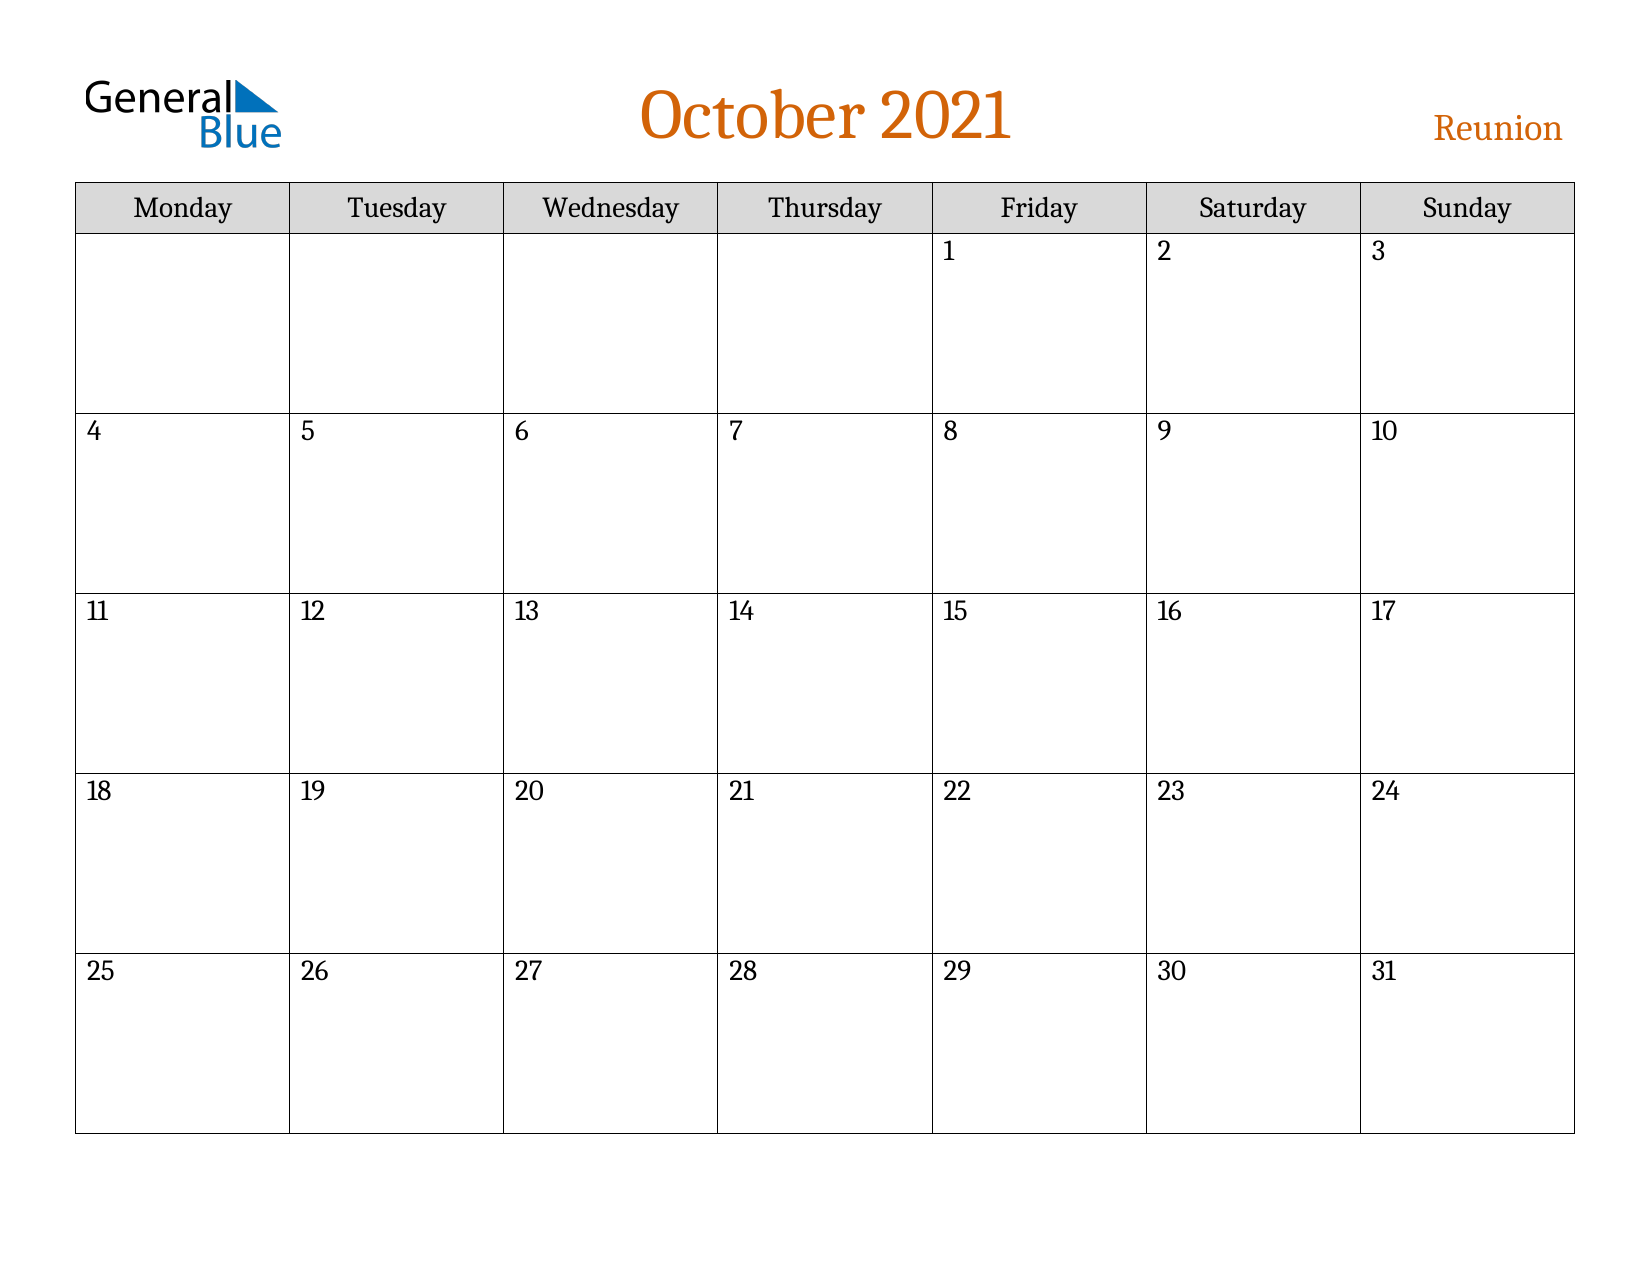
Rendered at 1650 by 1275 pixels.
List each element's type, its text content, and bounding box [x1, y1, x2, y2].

table_cell [1147, 630, 1360, 773]
table_cell [504, 810, 717, 953]
table_cell 14 [718, 594, 932, 630]
table_cell [504, 270, 717, 413]
table_cell [504, 630, 717, 773]
table_cell [718, 450, 932, 593]
table_cell [933, 270, 1146, 413]
table_cell 29 [933, 954, 1146, 990]
table_cell 13 [504, 594, 717, 630]
table_cell [290, 270, 503, 413]
table_cell Monday [76, 183, 289, 233]
table_cell 21 [718, 774, 932, 810]
table_cell 28 [718, 954, 932, 990]
table_header Reunion [1146, 75, 1574, 182]
table_cell Wednesday [504, 183, 717, 233]
table_cell [290, 810, 503, 953]
table_cell [718, 990, 932, 1133]
table_cell Thursday [718, 183, 932, 233]
table_cell [718, 234, 932, 270]
table_cell [1361, 270, 1574, 413]
picture [86, 80, 281, 148]
table_cell [718, 270, 932, 413]
table_cell [933, 630, 1146, 773]
table_cell [718, 810, 932, 953]
table_cell 10 [1361, 414, 1574, 450]
table_cell [290, 630, 503, 773]
table_cell 9 [1147, 414, 1360, 450]
table_cell [504, 234, 717, 270]
table_cell [76, 450, 289, 593]
table_cell [933, 990, 1146, 1133]
table_cell Saturday [1147, 183, 1360, 233]
table_cell [1147, 810, 1360, 953]
table_cell [1147, 270, 1360, 413]
table_cell 3 [1361, 234, 1574, 270]
table_cell 30 [1147, 954, 1360, 990]
table_cell [76, 990, 289, 1133]
table_cell 20 [504, 774, 717, 810]
table_cell 23 [1147, 774, 1360, 810]
table_cell [718, 630, 932, 773]
table_cell 7 [718, 414, 932, 450]
table_cell 27 [504, 954, 717, 990]
table_cell 26 [290, 954, 503, 990]
table_cell 1 [933, 234, 1146, 270]
table_cell 16 [1147, 594, 1360, 630]
table_cell Friday [933, 183, 1146, 233]
table_cell 15 [933, 594, 1146, 630]
table_cell [1361, 990, 1574, 1133]
table_cell 4 [76, 414, 289, 450]
table_cell 11 [76, 594, 289, 630]
table_cell [76, 810, 289, 953]
table_cell 18 [76, 774, 289, 810]
table_cell [504, 450, 717, 593]
table_cell 19 [290, 774, 503, 810]
table_cell 22 [933, 774, 1146, 810]
table_cell 5 [290, 414, 503, 450]
table_cell [76, 630, 289, 773]
table_cell [290, 990, 503, 1133]
table_cell [933, 810, 1146, 953]
table_cell 2 [1147, 234, 1360, 270]
table_cell 6 [504, 414, 717, 450]
table_header [76, 75, 503, 182]
table_cell 17 [1361, 594, 1574, 630]
table_header October 2021 [504, 75, 1146, 182]
table_cell Tuesday [290, 183, 503, 233]
table_cell [290, 234, 503, 270]
table_cell [1361, 450, 1574, 593]
table_cell [1147, 990, 1360, 1133]
table_cell 31 [1361, 954, 1574, 990]
table_cell [76, 270, 289, 413]
table_cell [1361, 810, 1574, 953]
table_cell 8 [933, 414, 1146, 450]
table_cell 24 [1361, 774, 1574, 810]
table_cell [1147, 450, 1360, 593]
table_cell Sunday [1361, 183, 1574, 233]
table_cell [76, 234, 289, 270]
table_cell [504, 990, 717, 1133]
table_cell 12 [290, 594, 503, 630]
table_cell [290, 450, 503, 593]
table_cell 25 [76, 954, 289, 990]
table_cell [1361, 630, 1574, 773]
table_cell [933, 450, 1146, 593]
